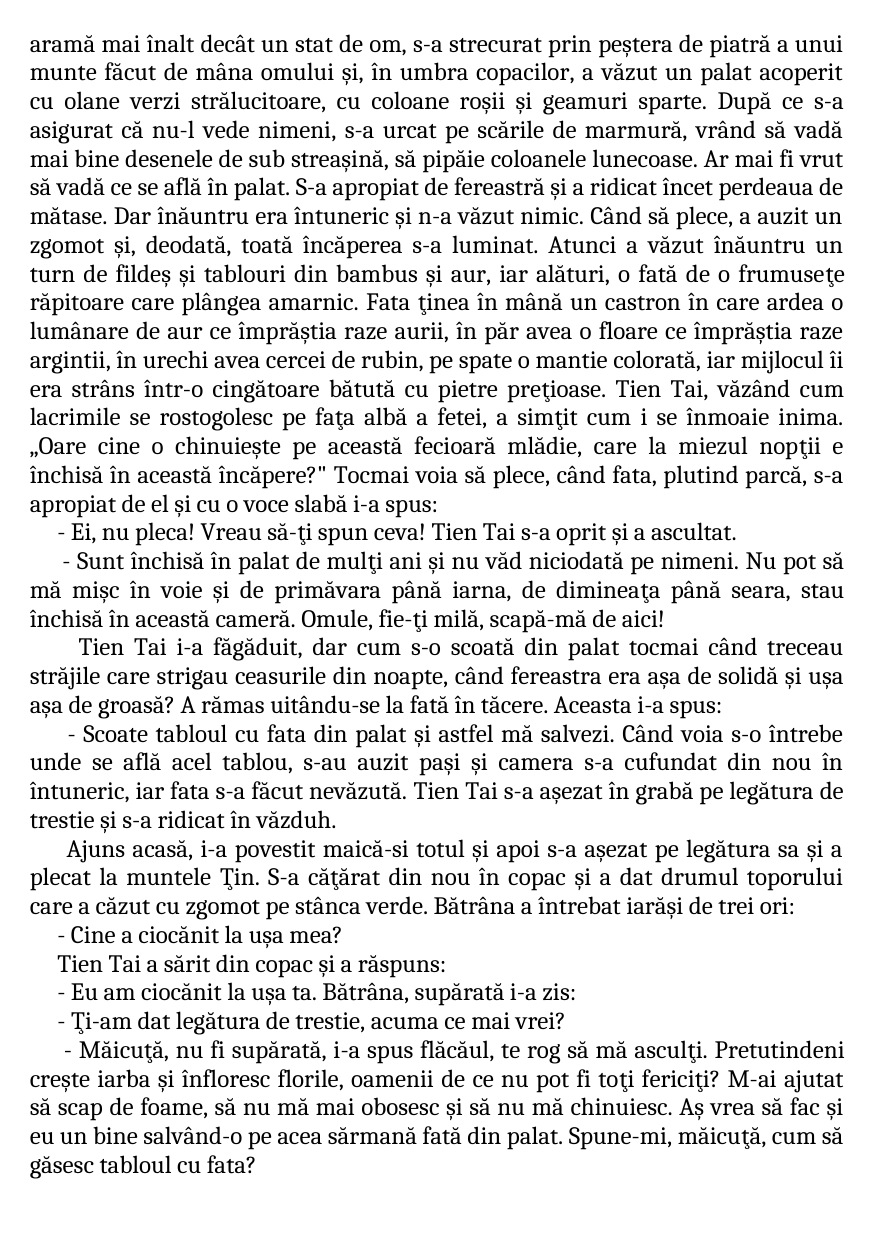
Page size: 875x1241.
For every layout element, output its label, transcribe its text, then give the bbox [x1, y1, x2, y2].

text - Măicuţă, nu fi supărată, i-a spus flăcăul, te rog să mă asculţi. Pretutindeni creşte iarba şi înfloresc florile, oamenii de ce nu pot fi toţi fericiţi? M-ai ajutat să scap de foame, să nu mă mai obosesc şi să nu mă chinuiesc. Aş vrea să fac şi eu un bine salvând-o pe acea sărmană fată din palat. Spune-mi, măicuţă, cum să găsesc tabloul cu fata? [29, 1036, 844, 1179]
text - Ei, nu pleca! Vreau să-ţi spun ceva! Tien Tai s-a oprit şi a ascultat. [29, 518, 844, 547]
text - Cine a ciocănit la uşa mea? [29, 921, 844, 949]
text - Scoate tabloul cu fata din palat şi astfel mă salvezi. Când voia s-o întrebe unde se află acel tablou, s-au auzit paşi şi camera s-a cufundat din nou în întuneric, iar fata s-a făcut nevăzută. Tien Tai s-a aşezat în grabă pe legătura de trestie şi s-a ridicat în văzduh. [29, 719, 844, 834]
text Tien Tai a sărit din copac şi a răspuns: [29, 949, 844, 978]
text Ajuns acasă, i-a povestit maică-si totul şi apoi s-a aşezat pe legătura sa şi a plecat la muntele Ţin. S-a căţărat din nou în copac şi a dat drumul toporului care a căzut cu zgomot pe stânca verde. Bătrâna a întrebat iarăşi de trei ori: [29, 834, 844, 921]
text Tien Tai i-a făgăduit, dar cum s-o scoată din palat tocmai când treceau străjile care strigau ceasurile din noapte, când fereastra era aşa de solidă şi uşa aşa de groasă? A rămas uitându-se la fată în tăcere. Aceasta i-a spus: [29, 633, 844, 719]
text - Sunt închisă în palat de mulţi ani şi nu văd niciodată pe nimeni. Nu pot să mă mişc în voie şi de primăvara până iarna, de dimineaţa până seara, stau închisă în această cameră. Omule, fie-ţi milă, scapă-mă de aici! [29, 547, 844, 633]
text - Eu am ciocănit la uşa ta. Bătrâna, supărată i-a zis: [29, 978, 844, 1007]
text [29, 29, 844, 518]
text - Ţi-am dat legătura de trestie, acuma ce mai vrei? [29, 1007, 844, 1036]
